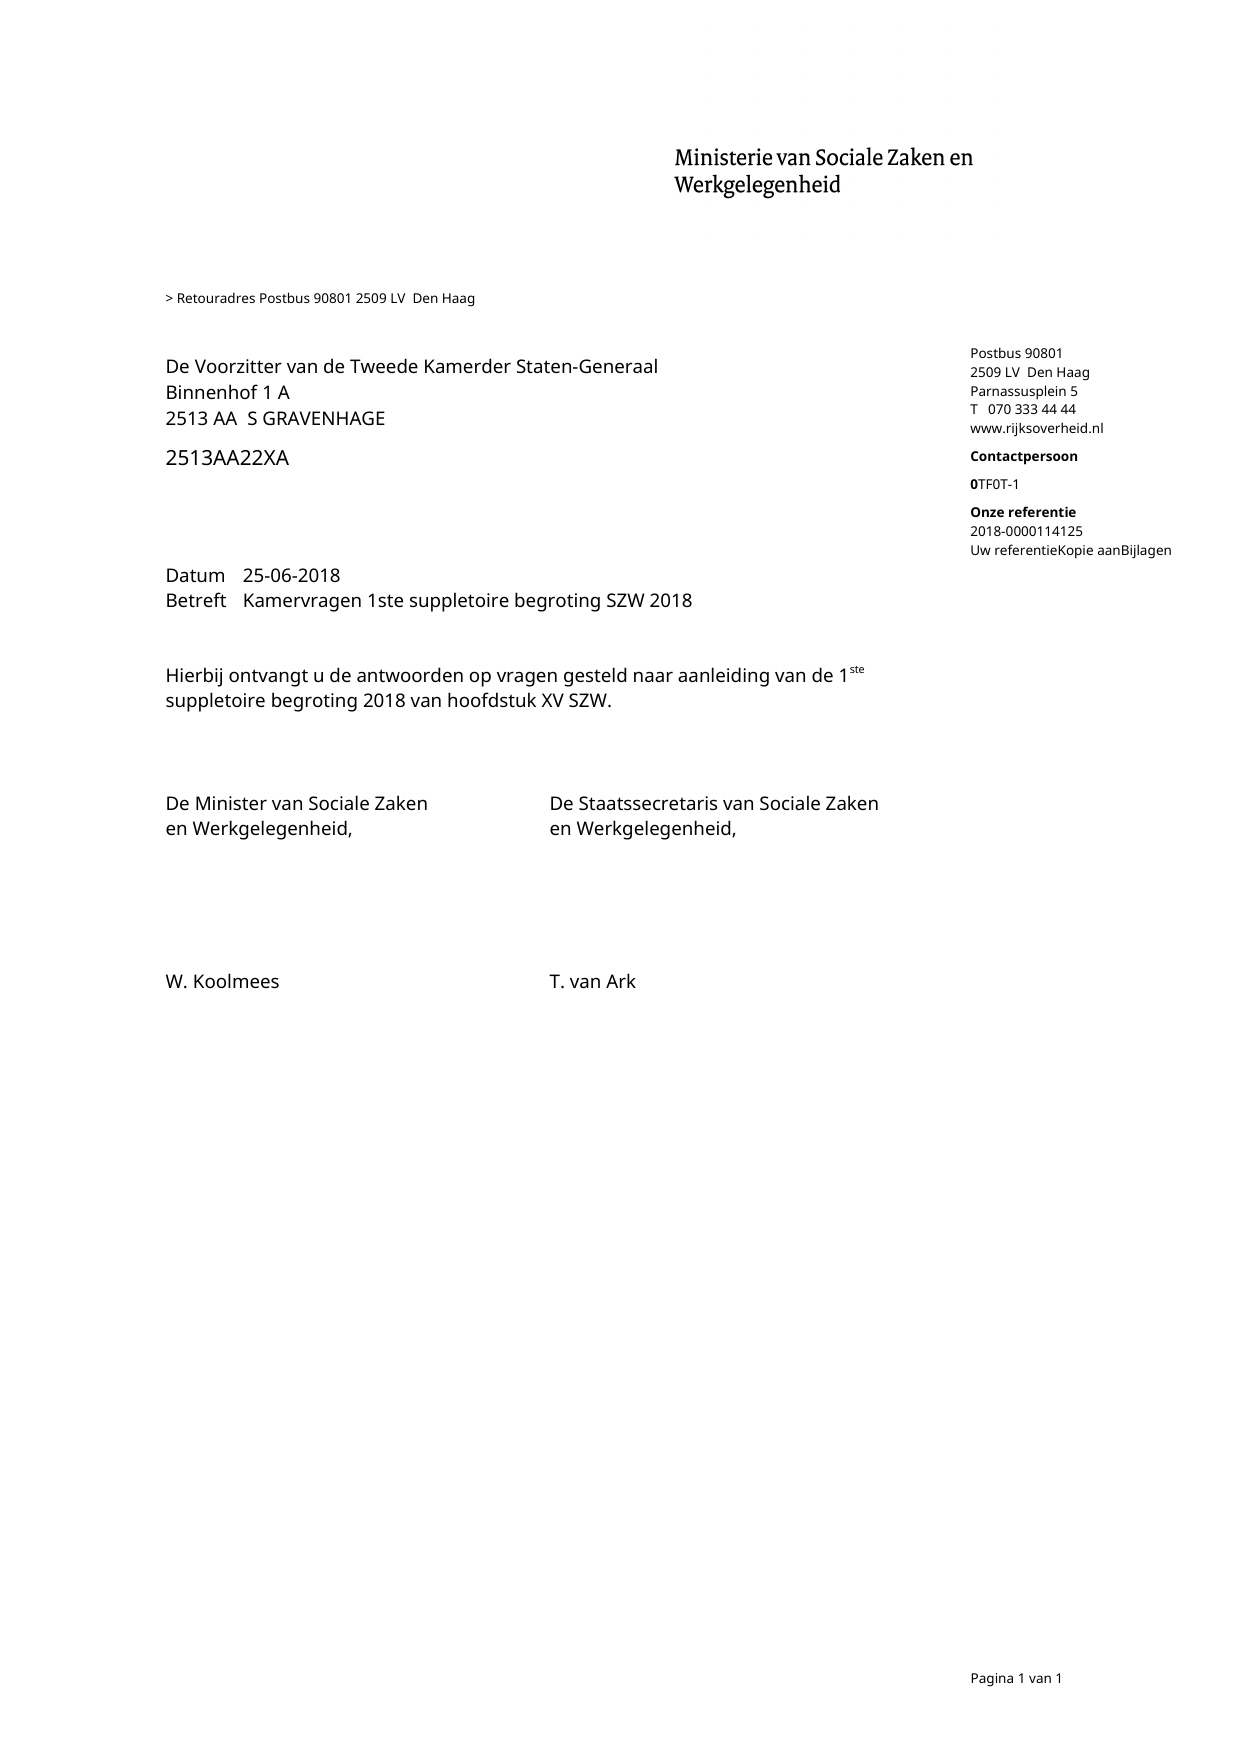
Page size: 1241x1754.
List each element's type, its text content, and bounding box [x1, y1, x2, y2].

picture [658, 0, 1043, 260]
text Hierbij ontvangt u de antwoorden op vragen gesteld naar aanleiding van de 1ste suppletoire begroting 2018 van hoofdstuk XV SZW. [165, 662, 948, 713]
table_header De Minister van Sociale Zaken De Staatssecretaris van Sociale Zaken en Werkgelegenheid, en Werkgelegenheid, W. Koolmees T. van Ark [165, 790, 948, 994]
